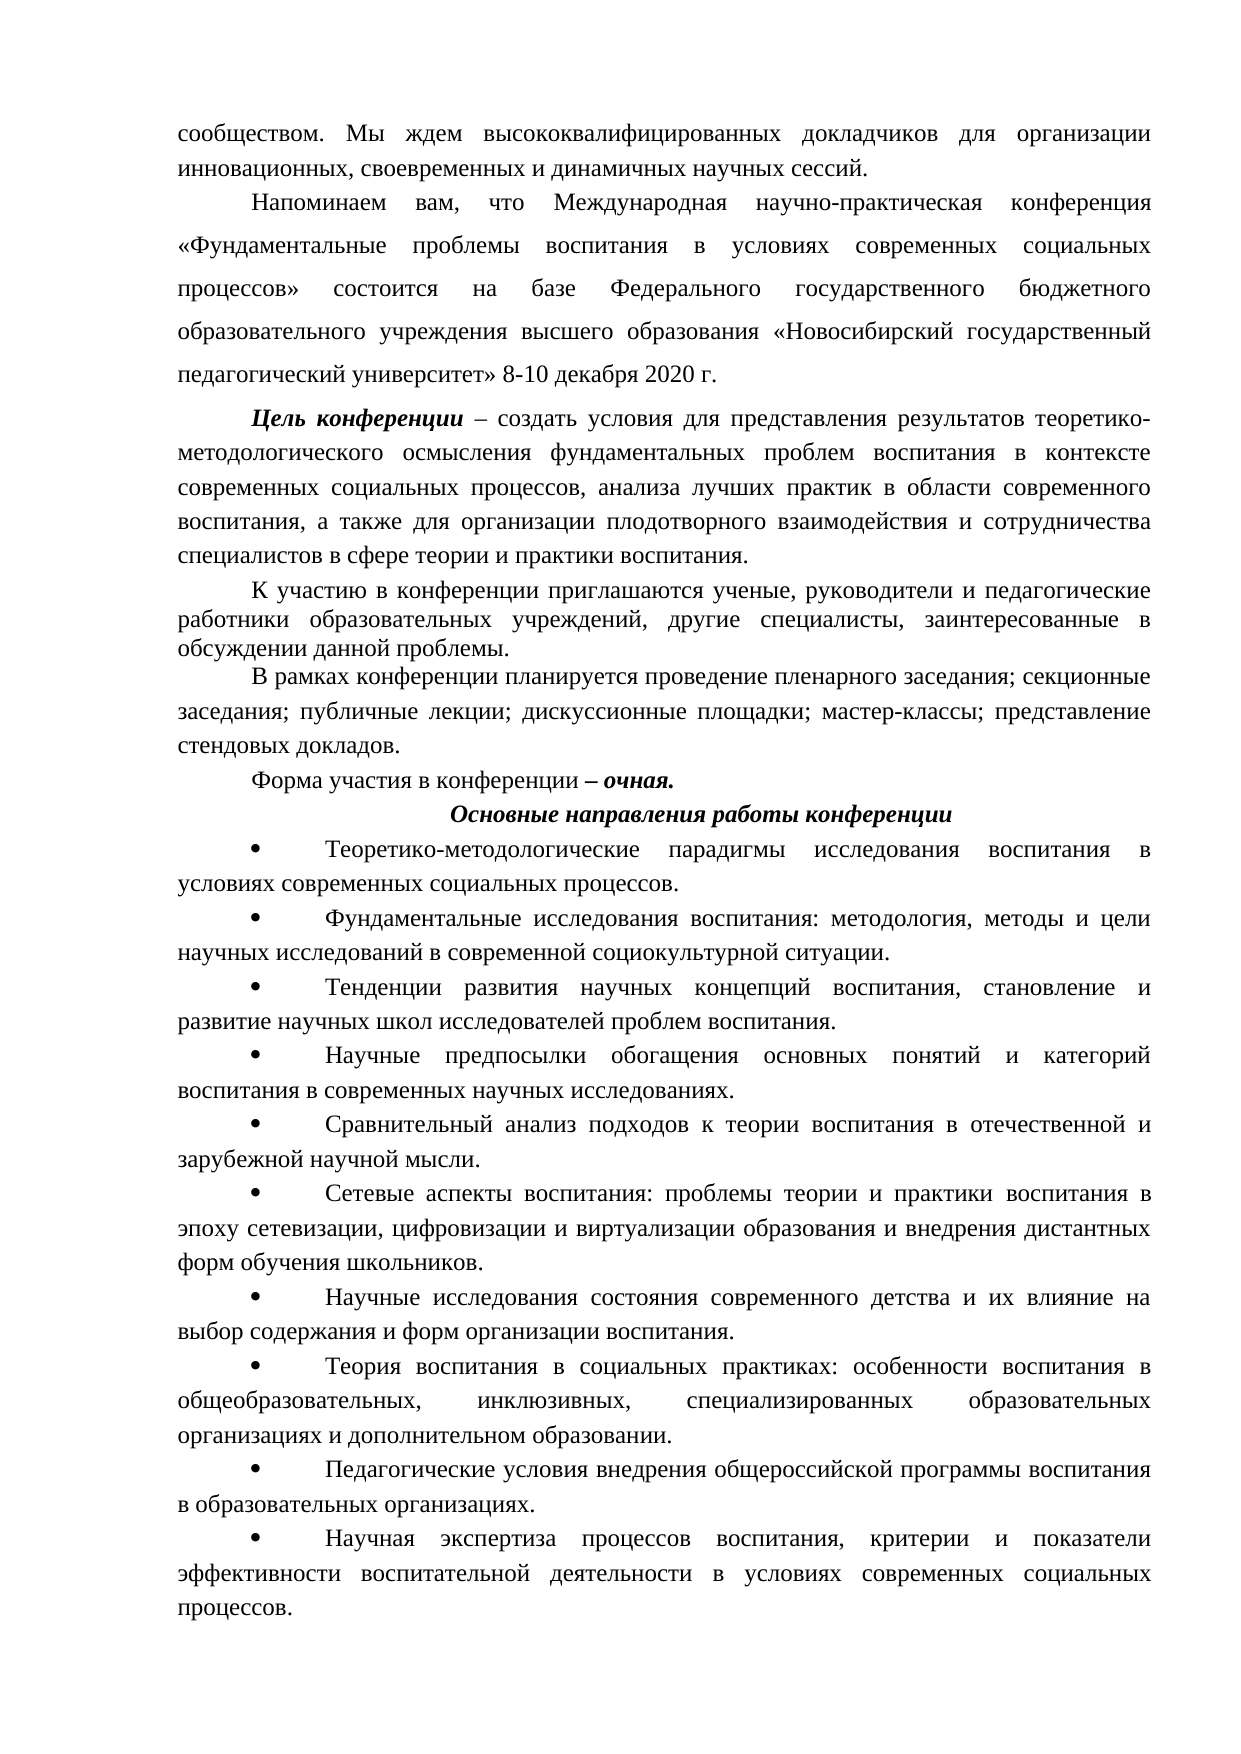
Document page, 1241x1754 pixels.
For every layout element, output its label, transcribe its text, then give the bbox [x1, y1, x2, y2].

text Напоминаем вам, что Международная научно-практическая конференция «Фундаментальные проблемы воспитания в условиях современных социальных процессов» состоится на базе Федерального государственного бюджетного образовательного учреждения высшего образования «Новосибирский государственный педагогический университет» 8-10 декабря 2020 г. [177, 187, 1152, 388]
list Тенденции развития научных концепций воспитания, становление и развитие научных школ исследователей проблем воспитания. [177, 972, 1152, 1035]
text В рамках конференции планируется проведение пленарного заседания; секционные заседания; публичные лекции; дискуссионные площадки; мастер-классы; представление стендовых докладов. [177, 661, 1152, 759]
list Научные предпосылки обогащения основных понятий и категорий воспитания в современных научных исследованиях. [177, 1041, 1152, 1104]
text Форма участия в конференции – очная. [177, 765, 1152, 793]
list Сравнительный анализ подходов к теории воспитания в отечественной и зарубежной научной мысли. [177, 1109, 1152, 1173]
list Теория воспитания в социальных практиках: особенности воспитания в общеобразовательных, инклюзивных, специализированных образовательных организациях и дополнительном образовании. [177, 1351, 1152, 1449]
list Педагогические условия внедрения общероссийской программы воспитания в образовательных организациях. [177, 1454, 1152, 1518]
text Основные направления работы конференции [177, 799, 1152, 828]
text К участию в конференции приглашаются ученые, руководители и педагогические работники образовательных учреждений, другие специалисты, заинтересованные в обсуждении данной проблемы. [177, 575, 1152, 661]
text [177, 118, 1152, 181]
list Фундаментальные исследования воспитания: методология, методы и цели научных исследований в современной социокультурной ситуации. [177, 903, 1152, 966]
list Научные исследования состояния современного детства и их влияние на выбор содержания и форм организации воспитания. [177, 1282, 1152, 1345]
list Сетевые аспекты воспитания: проблемы теории и практики воспитания в эпоху сетевизации, цифровизации и виртуализации образования и внедрения дистантных форм обучения школьников. [177, 1178, 1152, 1276]
list Теоретико-методологические парадигмы исследования воспитания в условиях современных социальных процессов. [177, 834, 1152, 897]
text Цель конференции – создать условия для представления результатов теоретико-методологического осмысления фундаментальных проблем воспитания в контексте современных социальных процессов, анализа лучших практик в области современного воспитания, а также для организации плодотворного взаимодействия и сотрудничества специалистов в сфере теории и практики воспитания. [177, 403, 1152, 569]
list Научная экспертиза процессов воспитания, критерии и показатели эффективности воспитательной деятельности в условиях современных социальных процессов. [177, 1523, 1152, 1621]
